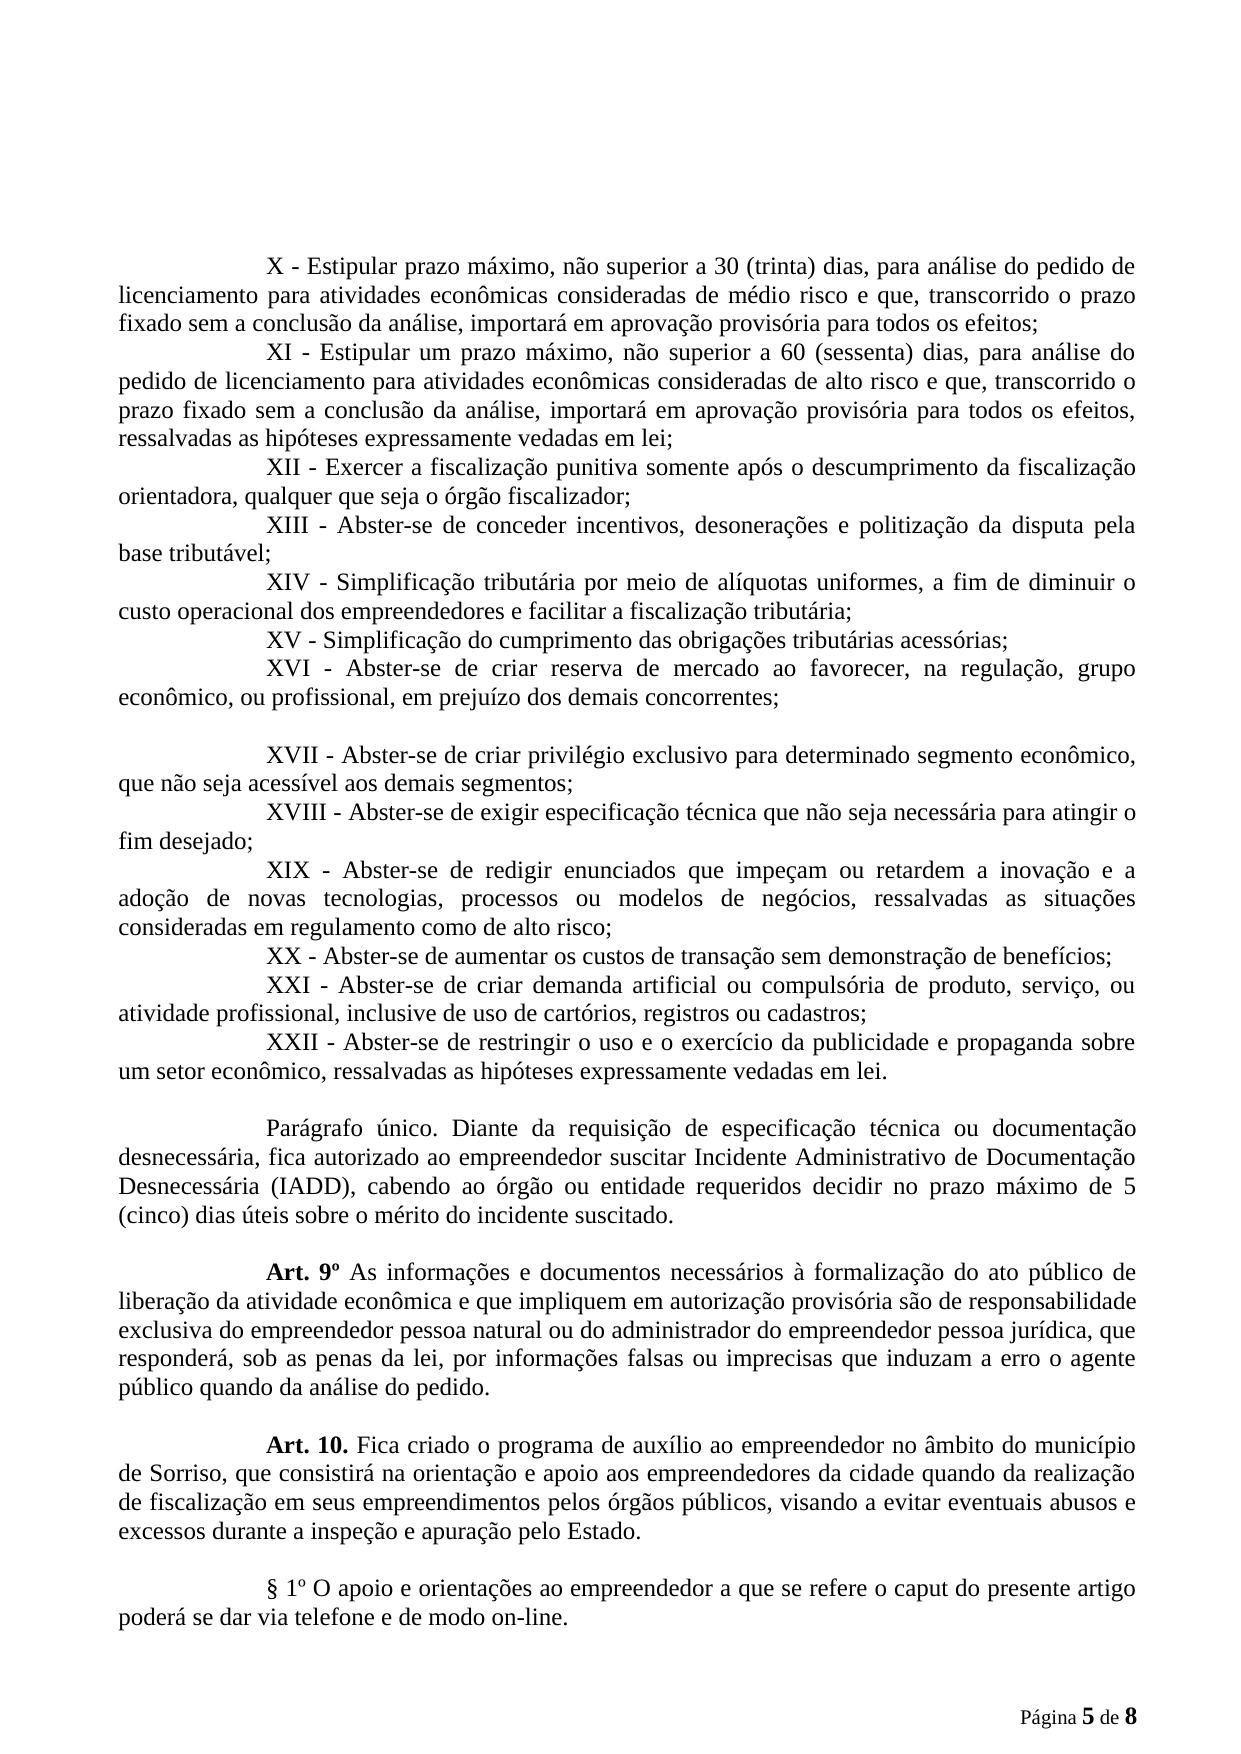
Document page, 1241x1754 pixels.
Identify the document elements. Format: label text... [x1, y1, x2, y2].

text XVIII - Abster-se de exigir especificação técnica que não seja necessária para atingir o fim desejado; [118, 797, 1137, 855]
text Art. 9º As informações e documentos necessários à formalização do ato público de liberação da atividade econômica e que impliquem em autorização provisória são de responsabilidade exclusiva do empreendedor pessoa natural ou do administrador do empreendedor pessoa jurídica, que responderá, sob as penas da lei, por informações falsas ou imprecisas que induzam a erro o agente público quando da análise do pedido. [118, 1257, 1137, 1401]
text XXII - Abster-se de restringir o uso e o exercício da publicidade e propaganda sobre um setor econômico, ressalvadas as hipóteses expressamente vedadas em lei. [118, 1027, 1137, 1085]
text XV - Simplificação do cumprimento das obrigações tributárias acessórias; [118, 625, 1137, 653]
text XIII - Abster-se de conceder incentivos, desonerações e politização da disputa pela base tributável; [118, 510, 1137, 567]
text XIV - Simplificação tributária por meio de alíquotas uniformes, a fim de diminuir o custo operacional dos empreendedores e facilitar a fiscalização tributária; [118, 567, 1137, 625]
text XIX - Abster-se de redigir enunciados que impeçam ou retardem a inovação e a adoção de novas tecnologias, processos ou modelos de negócios, ressalvadas as situações consideradas em regulamento como de alto risco; [118, 855, 1137, 941]
text § 1º O apoio e orientações ao empreendedor a que se refere o caput do presente artigo poderá se dar via telefone e de modo on-line. [118, 1573, 1137, 1631]
text XI - Estipular um prazo máximo, não superior a 60 (sessenta) dias, para análise do pedido de licenciamento para atividades econômicas consideradas de alto risco e que, transcorrido o prazo fixado sem a conclusão da análise, importará em aprovação provisória para todos os efeitos, ressalvadas as hipóteses expressamente vedadas em lei; [118, 337, 1137, 452]
text XII - Exercer a fiscalização punitiva somente após o descumprimento da fiscalização orientadora, qualquer que seja o órgão fiscalizador; [118, 452, 1137, 510]
text XVI - Abster-se de criar reserva de mercado ao favorecer, na regulação, grupo econômico, ou profissional, em prejuízo dos demais concorrentes; [118, 653, 1137, 711]
text XX - Abster-se de aumentar os custos de transação sem demonstração de benefícios; [118, 941, 1137, 970]
text XVII - Abster-se de criar privilégio exclusivo para determinado segmento econômico, que não seja acessível aos demais segmentos; [118, 740, 1137, 797]
text Art. 10. Fica criado o programa de auxílio ao empreendedor no âmbito do município de Sorriso, que consistirá na orientação e apoio aos empreendedores da cidade quando da realização de fiscalização em seus empreendimentos pelos órgãos públicos, visando a evitar eventuais abusos e excessos durante a inspeção e apuração pelo Estado. [118, 1430, 1137, 1545]
text XXI - Abster-se de criar demanda artificial ou compulsória de produto, serviço, ou atividade profissional, inclusive de uso de cartórios, registros ou cadastros; [118, 970, 1137, 1027]
text X - Estipular prazo máximo, não superior a 30 (trinta) dias, para análise do pedido de licenciamento para atividades econômicas consideradas de médio risco e que, transcorrido o prazo fixado sem a conclusão da análise, importará em aprovação provisória para todos os efeitos; [118, 251, 1137, 337]
text Parágrafo único. Diante da requisição de especificação técnica ou documentação desnecessária, fica autorizado ao empreendedor suscitar Incidente Administrativo de Documentação Desnecessária (IADD), cabendo ao órgão ou entidade requeridos decidir no prazo máximo de 5 (cinco) dias úteis sobre o mérito do incidente suscitado. [118, 1113, 1137, 1228]
